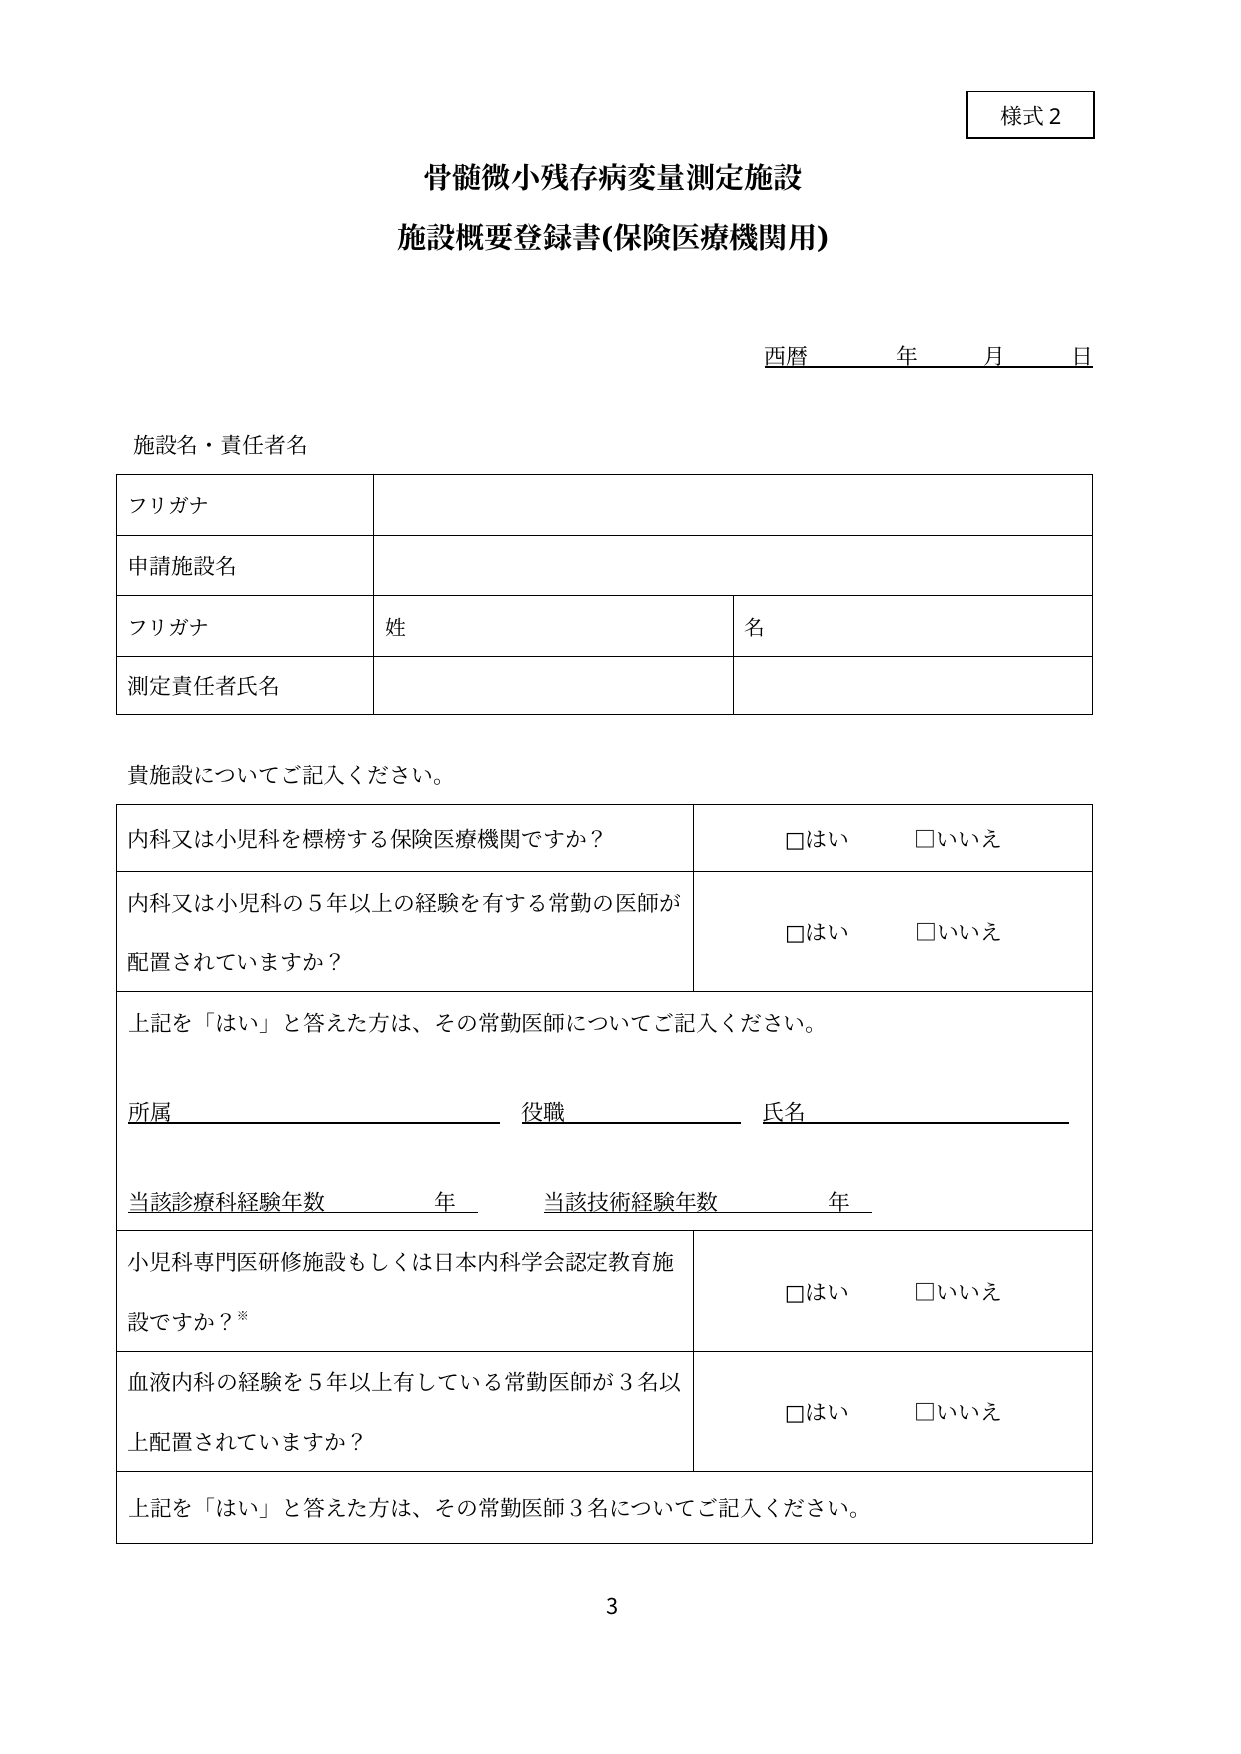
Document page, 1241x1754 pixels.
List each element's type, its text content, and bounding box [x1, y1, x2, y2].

table_cell □はい □いいえ [694, 872, 1092, 991]
table_cell 小児科専門医研修施設もしくは日本内科学会認定教育施設ですか？※ [117, 1231, 693, 1351]
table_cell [117, 1472, 1092, 1542]
table_cell [374, 536, 1092, 595]
table_cell [374, 657, 733, 714]
text 施設概要登録書(保険医療機関用) [133, 206, 1093, 265]
table_cell 内科又は小児科を標榜する保険医療機関ですか？ [117, 805, 693, 871]
table_cell 貴施設についてご記入ください。 [116, 715, 1093, 804]
table_cell □はい □いいえ [694, 1352, 1092, 1471]
table_header フリガナ [117, 475, 373, 534]
table_cell 測定責任者氏名 [117, 657, 373, 714]
table_cell □はい □いいえ [694, 1231, 1092, 1351]
table_cell [734, 657, 1092, 714]
table_header [374, 475, 1092, 534]
table_cell 申請施設名 [117, 536, 373, 595]
text 施設名・責任者名 [133, 414, 1093, 474]
table_cell フリガナ [117, 596, 373, 656]
text 西暦 年 月 日 [133, 325, 1093, 384]
table_cell □はい □いいえ [694, 805, 1092, 871]
text 骨髄微小残存病変量測定施設 [133, 146, 1093, 206]
table_cell 血液内科の経験を５年以上有している常勤医師が３名以上配置されていますか？ [117, 1352, 693, 1471]
table_cell 名 [734, 596, 1092, 656]
table_cell 姓 [374, 596, 733, 656]
table_cell 上記を「はい」と答えた方は、その常勤医師についてご記入ください。 所属 役職 氏名 当該診療科経験年数 年 当該技術経験年数 年 [117, 992, 1092, 1230]
table_cell 内科又は小児科の５年以上の経験を有する常勤の医師が配置されていますか？ [117, 872, 693, 991]
